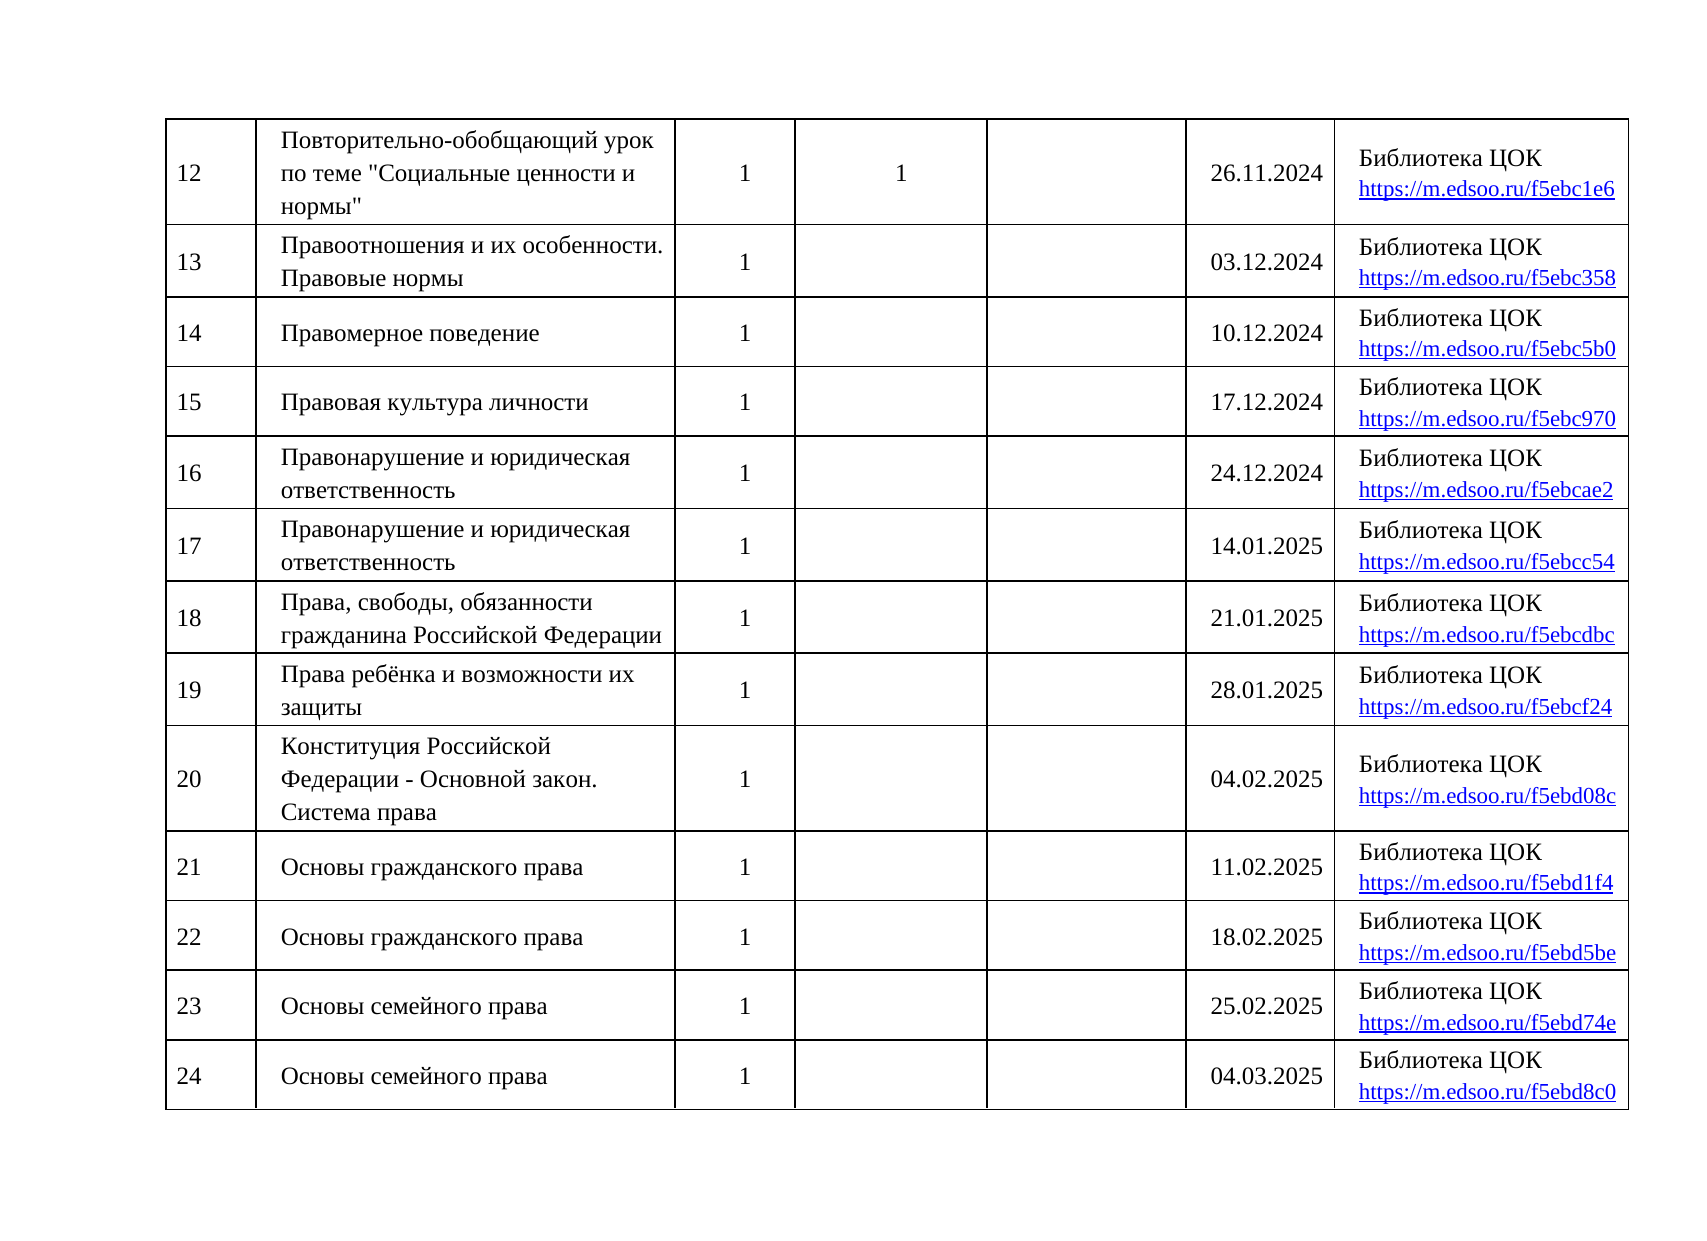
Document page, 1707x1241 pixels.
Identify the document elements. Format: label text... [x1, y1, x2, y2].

table_cell 14.01.2025 [1187, 509, 1334, 580]
table_cell 17 [167, 509, 255, 580]
table_cell Правоотношения и их особенности. Правовые нормы [257, 225, 674, 296]
table_cell 13 [167, 225, 255, 296]
table_cell Библиотека ЦОК https://m.edsoo.ru/f5ebc358 [1335, 225, 1628, 296]
table_cell 26.11.2024 [1187, 120, 1334, 223]
table_cell [988, 120, 1185, 223]
table_cell 11.02.2025 [1187, 832, 1334, 900]
table_cell [988, 901, 1185, 969]
table_cell [988, 1041, 1185, 1108]
table_cell 1 [676, 225, 794, 296]
table_cell Библиотека ЦОК https://m.edsoo.ru/f5ebc970 [1335, 367, 1628, 435]
table_cell [988, 225, 1185, 296]
table_cell 21.01.2025 [1187, 582, 1334, 652]
table_cell Библиотека ЦОК https://m.edsoo.ru/f5ebd08c [1335, 726, 1628, 830]
table_cell Правовая культура личности [257, 367, 674, 435]
table_cell 28.01.2025 [1187, 654, 1334, 725]
table_cell 18 [167, 582, 255, 652]
table_cell 1 [676, 437, 794, 507]
table_cell [796, 582, 986, 652]
table_cell 1 [676, 582, 794, 652]
table_cell 04.03.2025 [1187, 1041, 1334, 1108]
table_cell [796, 832, 986, 900]
table_cell Основы гражданского права [257, 901, 674, 969]
table_cell Библиотека ЦОК https://m.edsoo.ru/f5ebc5b0 [1335, 298, 1628, 366]
table_cell Права ребёнка и возможности их защиты [257, 654, 674, 725]
table_cell 21 [167, 832, 255, 900]
table_cell 24.12.2024 [1187, 437, 1334, 507]
table_cell 03.12.2024 [1187, 225, 1334, 296]
table_cell 19 [167, 654, 255, 725]
table_cell [796, 367, 986, 435]
table_cell Основы семейного права [257, 1041, 674, 1108]
table_cell [796, 726, 986, 830]
table_cell 1 [676, 901, 794, 969]
table_cell [796, 654, 986, 725]
table_cell [988, 509, 1185, 580]
table_cell [988, 971, 1185, 1039]
table_cell 1 [676, 298, 794, 366]
table_cell 20 [167, 726, 255, 830]
table_cell 1 [676, 509, 794, 580]
table_cell Права, свободы, обязанности гражданина Российской Федерации [257, 582, 674, 652]
table_cell Основы семейного права [257, 971, 674, 1039]
table_cell 16 [167, 437, 255, 507]
table_cell Библиотека ЦОК https://m.edsoo.ru/f5ebc1e6 [1335, 120, 1628, 223]
table_cell 12 [167, 120, 255, 223]
table_cell [796, 225, 986, 296]
table_cell [988, 832, 1185, 900]
table_cell 17.12.2024 [1187, 367, 1334, 435]
table_cell 1 [676, 367, 794, 435]
table_cell Конституция Российской Федерации - Основной закон. Система права [257, 726, 674, 830]
table_cell Библиотека ЦОК https://m.edsoo.ru/f5ebcf24 [1335, 654, 1628, 725]
table_cell 1 [676, 726, 794, 830]
table_cell 10.12.2024 [1187, 298, 1334, 366]
table_cell Повторительно-обобщающий урок по теме "Социальные ценности и нормы" [257, 120, 674, 223]
table_cell 18.02.2025 [1187, 901, 1334, 969]
table_cell 1 [676, 120, 794, 223]
table_cell Библиотека ЦОК https://m.edsoo.ru/f5ebcae2 [1335, 437, 1628, 507]
table_cell 1 [676, 1041, 794, 1108]
table_cell 1 [796, 120, 986, 223]
table_cell [796, 509, 986, 580]
table_cell Библиотека ЦОК https://m.edsoo.ru/f5ebd5be [1335, 901, 1628, 969]
table_cell [988, 654, 1185, 725]
table_cell [988, 582, 1185, 652]
table_cell [796, 298, 986, 366]
table_cell Правонарушение и юридическая ответственность [257, 509, 674, 580]
table_cell 1 [676, 654, 794, 725]
table_cell 04.02.2025 [1187, 726, 1334, 830]
table_cell Библиотека ЦОК https://m.edsoo.ru/f5ebcc54 [1335, 509, 1628, 580]
table_cell 1 [676, 832, 794, 900]
table_cell Библиотека ЦОК https://m.edsoo.ru/f5ebd1f4 [1335, 832, 1628, 900]
table_cell 14 [167, 298, 255, 366]
table_cell [796, 971, 986, 1039]
table_cell Правонарушение и юридическая ответственность [257, 437, 674, 507]
table_cell 25.02.2025 [1187, 971, 1334, 1039]
table_cell [988, 437, 1185, 507]
table_cell [988, 367, 1185, 435]
table_cell [988, 726, 1185, 830]
table_cell [796, 437, 986, 507]
table_cell Библиотека ЦОК https://m.edsoo.ru/f5ebd8c0 [1335, 1041, 1628, 1108]
table_cell Библиотека ЦОК https://m.edsoo.ru/f5ebcdbc [1335, 582, 1628, 652]
table_cell [796, 1041, 986, 1108]
table_cell 22 [167, 901, 255, 969]
table_cell 24 [167, 1041, 255, 1108]
table_cell 1 [676, 971, 794, 1039]
table_cell [988, 298, 1185, 366]
table_cell [796, 901, 986, 969]
table_cell Правомерное поведение [257, 298, 674, 366]
table_cell Библиотека ЦОК https://m.edsoo.ru/f5ebd74e [1335, 971, 1628, 1039]
table_cell 23 [167, 971, 255, 1039]
table_cell 15 [167, 367, 255, 435]
table_cell Основы гражданского права [257, 832, 674, 900]
